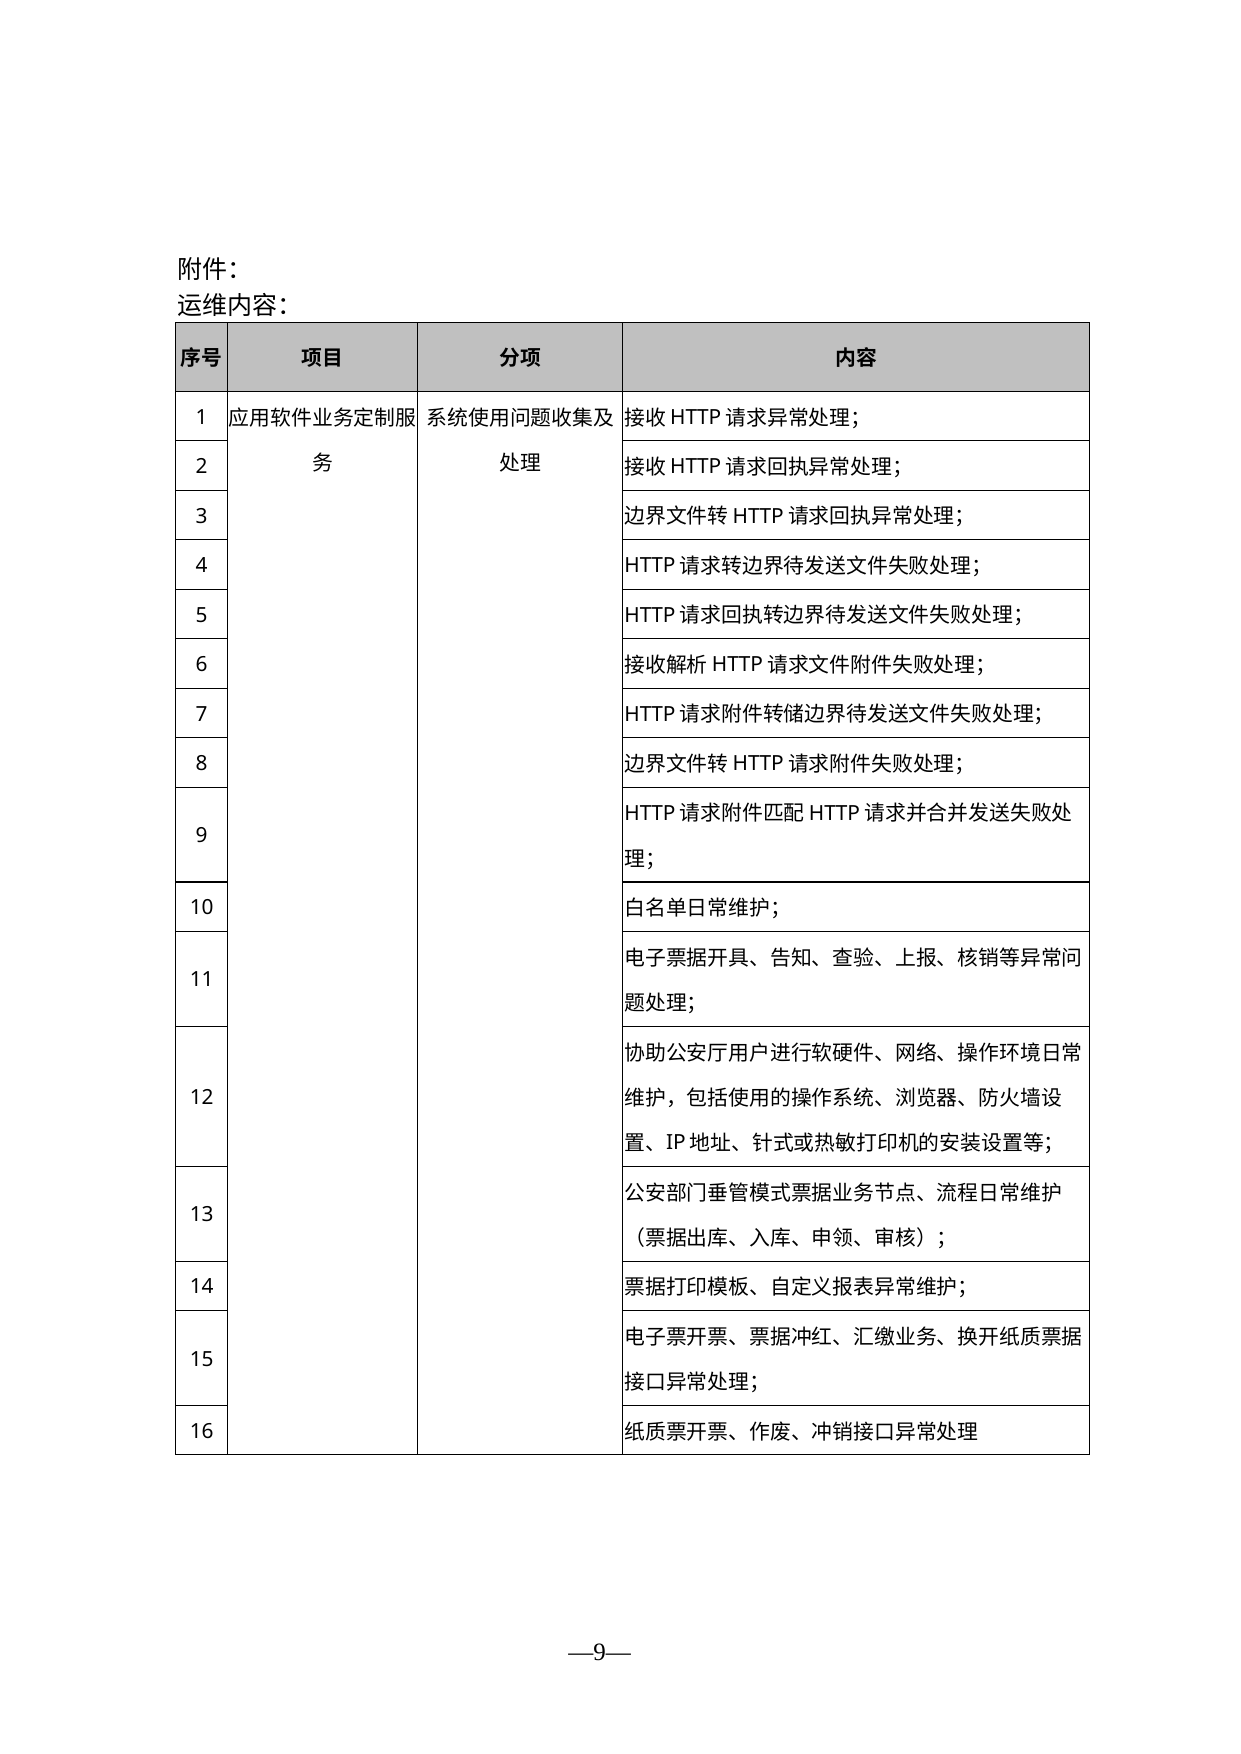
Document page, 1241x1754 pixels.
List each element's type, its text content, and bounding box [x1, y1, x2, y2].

table_cell 1 [176, 392, 227, 440]
table_cell 票据打印模板、自定义报表异常维护； [623, 1262, 1089, 1310]
table_cell 纸质票开票、作废、冲销接口异常处理 [623, 1406, 1089, 1454]
text 附件： [177, 249, 1092, 286]
table_cell 系统使用问题收集及处理 [418, 392, 622, 1454]
table_cell 16 [176, 1406, 227, 1454]
table_cell 2 [176, 441, 227, 490]
table_cell 5 [176, 590, 227, 638]
table_cell 协助公安厅用户进行软硬件、网络、操作环境日常维护，包括使用的操作系统、浏览器、防火墙设置、IP地址、针式或热敏打印机的安装设置等； [623, 1027, 1089, 1166]
table_header 项目 [228, 323, 417, 391]
table_cell 7 [176, 689, 227, 737]
table_cell 接收HTTP请求异常处理； [623, 392, 1089, 440]
table_cell 6 [176, 639, 227, 688]
table_cell 公安部门垂管模式票据业务节点、流程日常维护（票据出库、入库、申领、审核）； [623, 1167, 1089, 1261]
table_cell 电子票据开具、告知、查验、上报、核销等异常问题处理； [623, 932, 1089, 1026]
table_cell HTTP请求附件匹配HTTP请求并合并发送失败处理； [623, 788, 1089, 881]
table_cell HTTP请求转边界待发送文件失败处理； [623, 540, 1089, 589]
table_cell 边界文件转HTTP请求附件失败处理； [623, 738, 1089, 787]
text 运维内容： [177, 286, 1092, 322]
table_cell HTTP请求回执转边界待发送文件失败处理； [623, 590, 1089, 638]
table_cell 电子票开票、票据冲红、汇缴业务、换开纸质票据接口异常处理； [623, 1311, 1089, 1405]
table_cell 白名单日常维护； [623, 883, 1089, 931]
table_cell 8 [176, 738, 227, 787]
table_cell HTTP请求附件转储边界待发送文件失败处理； [623, 689, 1089, 737]
table_header 内容 [623, 323, 1089, 391]
table_cell 4 [176, 540, 227, 589]
table_cell 15 [176, 1311, 227, 1405]
table_cell 边界文件转HTTP请求回执异常处理； [623, 491, 1089, 539]
table_cell 10 [176, 883, 227, 931]
table_cell 14 [176, 1262, 227, 1310]
table_cell 12 [176, 1027, 227, 1166]
table_cell 11 [176, 932, 227, 1026]
table_cell 接收解析HTTP请求文件附件失败处理； [623, 639, 1089, 688]
table_cell 13 [176, 1167, 227, 1261]
table_cell 9 [176, 788, 227, 881]
table_cell 3 [176, 491, 227, 539]
table_header 分项 [418, 323, 622, 391]
table_header 序号 [176, 323, 227, 391]
table_cell 接收HTTP请求回执异常处理； [623, 441, 1089, 490]
table_cell 应用软件业务定制服务 [228, 392, 417, 1454]
